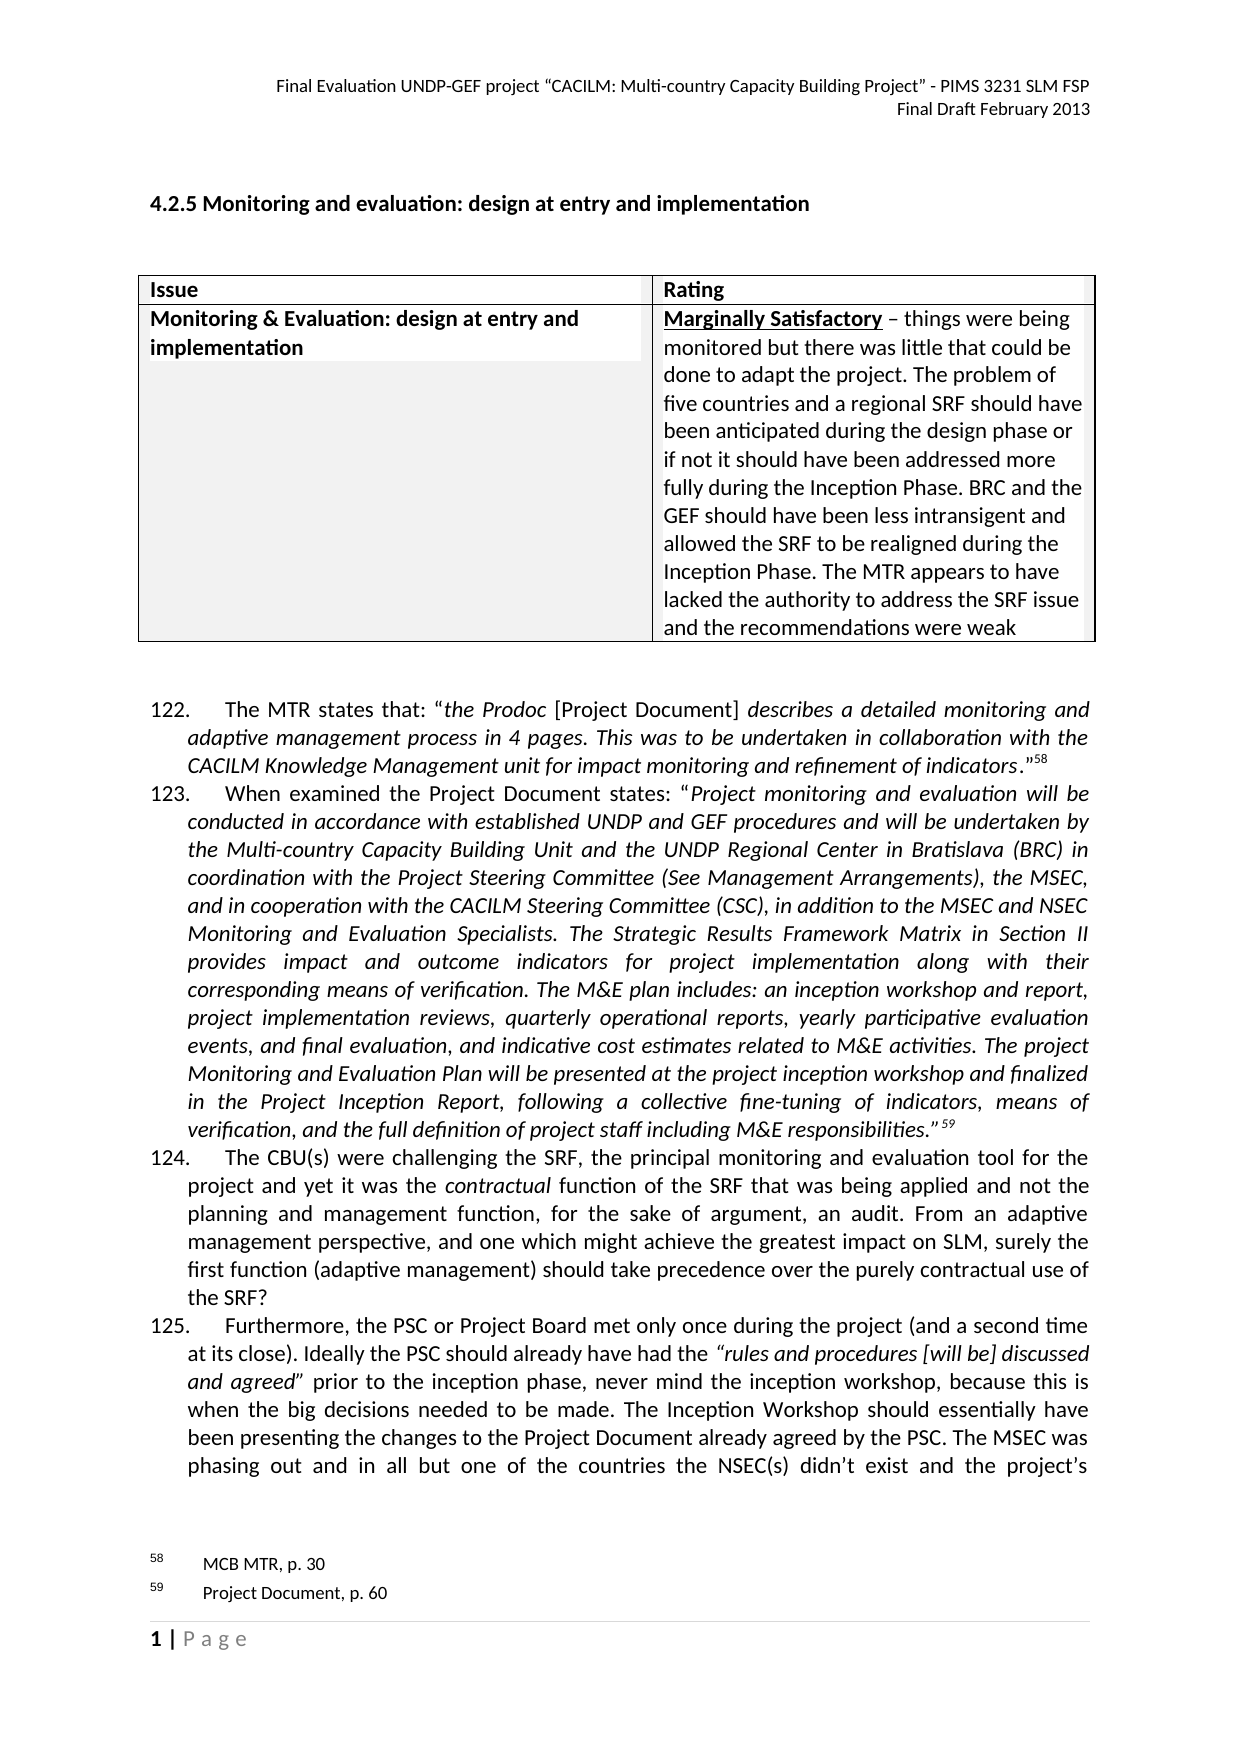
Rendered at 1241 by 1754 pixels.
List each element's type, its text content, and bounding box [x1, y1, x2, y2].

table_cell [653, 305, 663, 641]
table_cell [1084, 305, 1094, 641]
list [150, 1311, 1090, 1479]
list The MTR states that: “the Prodoc [Project Document] describes a detailed monitoring and adaptive management process in 4 pages. This was to be undertaken in collaboration with the CACILM Knowledge Management unit for impact monitoring and refinement of indicators.” [150, 695, 1090, 779]
list When examined the Project Document states: “Project monitoring and evaluation will be conducted in accordance with established UNDP and GEF procedures and will be undertaken by the Multi-country Capacity Building Unit and the UNDP Regional Center in Bratislava (BRC) in coordination with the Project Steering Committee (See Management Arrangements), the MSEC, and in cooperation with the CACILM Steering Committee (CSC), in addition to the MSEC and NSEC Monitoring and Evaluation Specialists. The Strategic Results Framework Matrix in Section II provides impact and outcome indicators for project implementation along with their corresponding means of verification. The M&E plan includes: an inception workshop and report, project implementation reviews, quarterly operational reports, yearly participative evaluation events, and final evaluation, and indicative cost estimates related to M&E activities. The project Monitoring and Evaluation Plan will be presented at the project inception workshop and finalized in the Project Inception Report, following a collective fine-tuning of indicators, means of verification, and the full definition of project staff including M&E responsibilities.” [150, 779, 1090, 1143]
list The CBU(s) were challenging the SRF, the principal monitoring and evaluation tool for the project and yet it was the contractual function of the SRF that was being applied and not the planning and management function, for the sake of argument, an audit. From an adaptive management perspective, and one which might achieve the greatest impact on SLM, surely the first function (adaptive management) should take precedence over the purely contractual use of the SRF? [150, 1143, 1090, 1311]
table_cell Monitoring & Evaluation: design at entry and implementation [139, 305, 652, 641]
subtitle 4.2.5 Monitoring and evaluation: design at entry and implementation [150, 189, 1090, 217]
